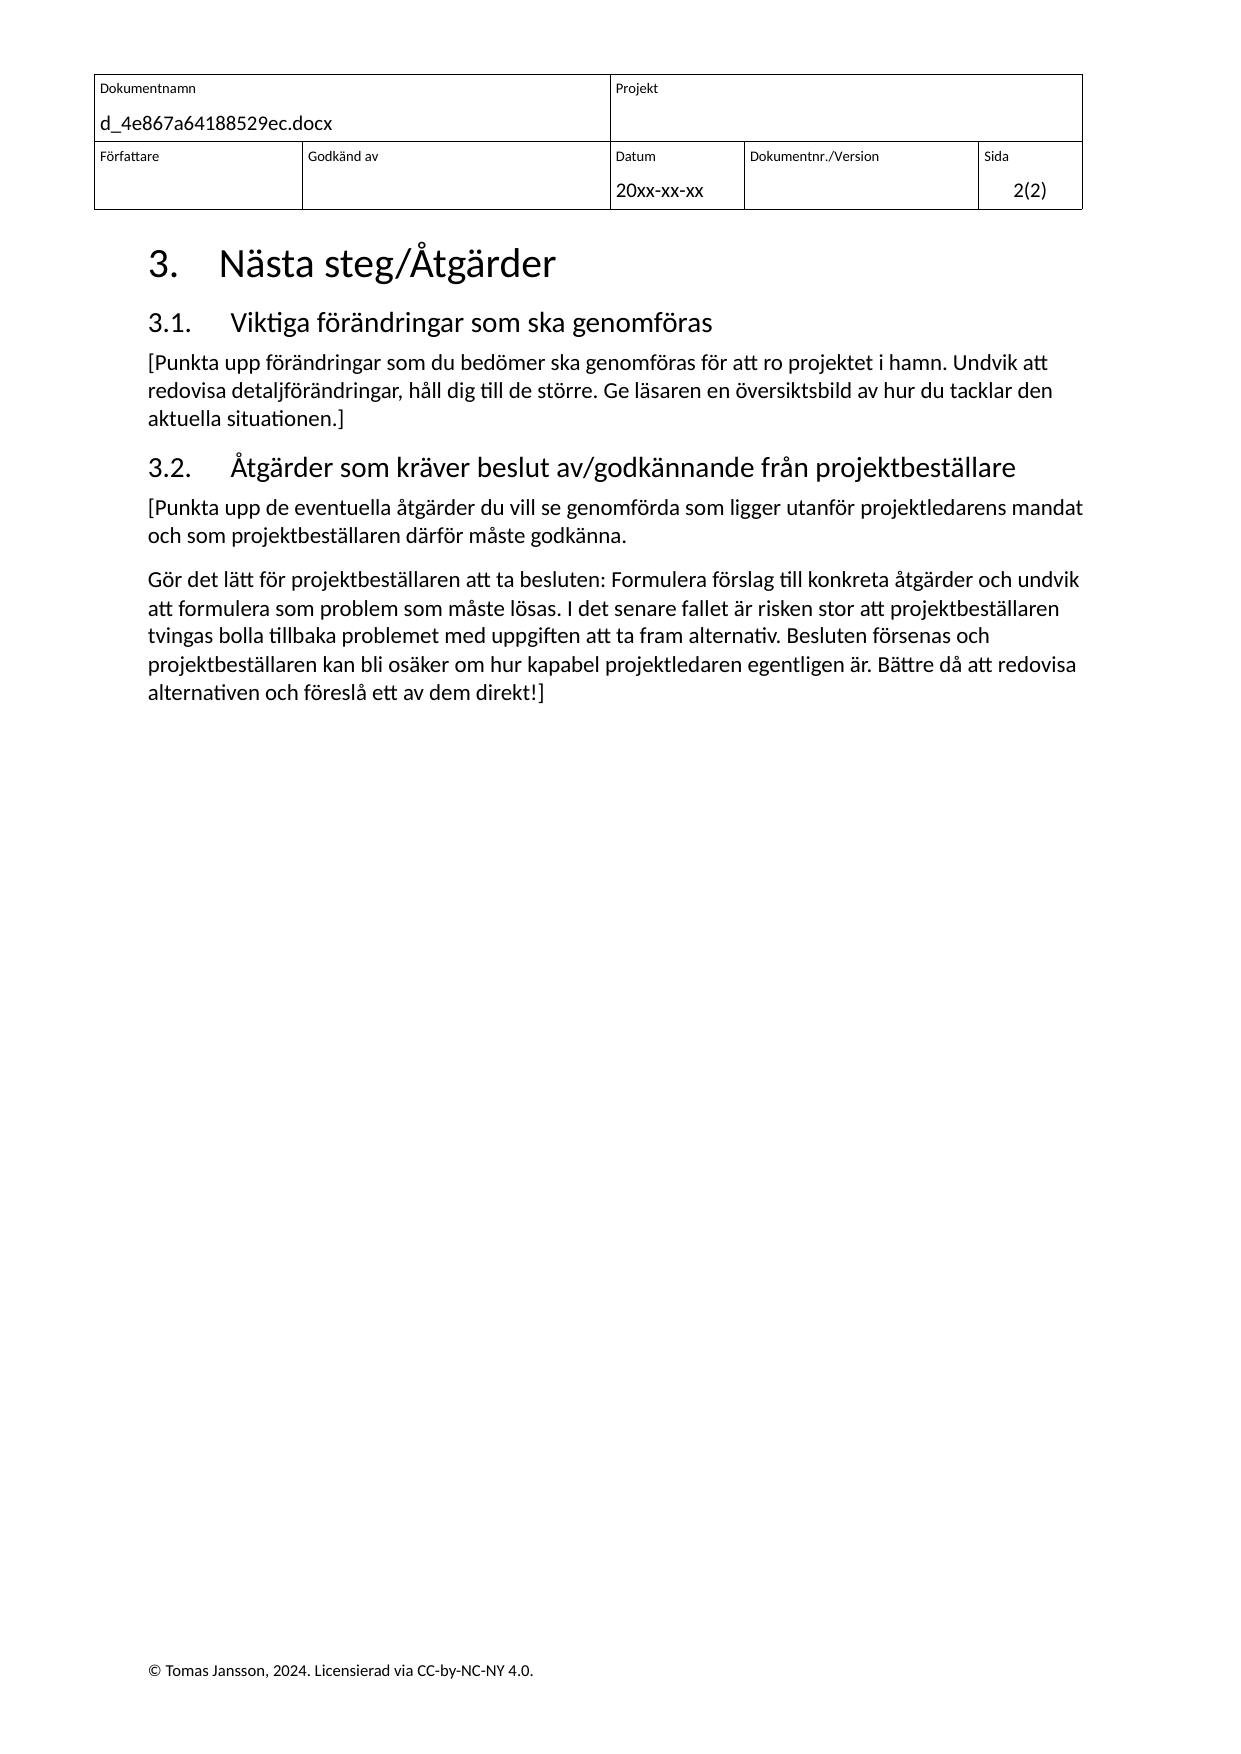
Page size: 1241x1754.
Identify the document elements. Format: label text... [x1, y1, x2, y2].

subtitle Nästa steg/Åtgärder [148, 237, 1093, 288]
text [Punkta upp förändringar som du bedömer ska genomföras för att ro projektet i hamn. Undvik att redovisa detaljförändringar, håll dig till de större. Ge läsaren en översiktsbild av hur du tacklar den aktuella situationen.] [148, 348, 1093, 432]
subtitle Viktiga förändringar som ska genomföras [148, 304, 1093, 340]
text Gör det lätt för projektbeställaren att ta besluten: Formulera förslag till konkreta åtgärder och undvik att formulera som problem som måste lösas. I det senare fallet är risken stor att projektbeställaren tvingas bolla tillbaka problemet med uppgiften att ta fram alternativ. Besluten försenas och projektbeställaren kan bli osäker om hur kapabel projektledaren egentligen är. Bättre då att redovisa alternativen och föreslå ett av dem direkt!] [148, 566, 1093, 706]
subtitle Åtgärder som kräver beslut av/godkännande från projektbeställare [148, 449, 1093, 484]
text [Punkta upp de eventuella åtgärder du vill se genomförda som ligger utanför projektledarens mandat och som projektbeställaren därför måste godkänna. [148, 493, 1093, 549]
